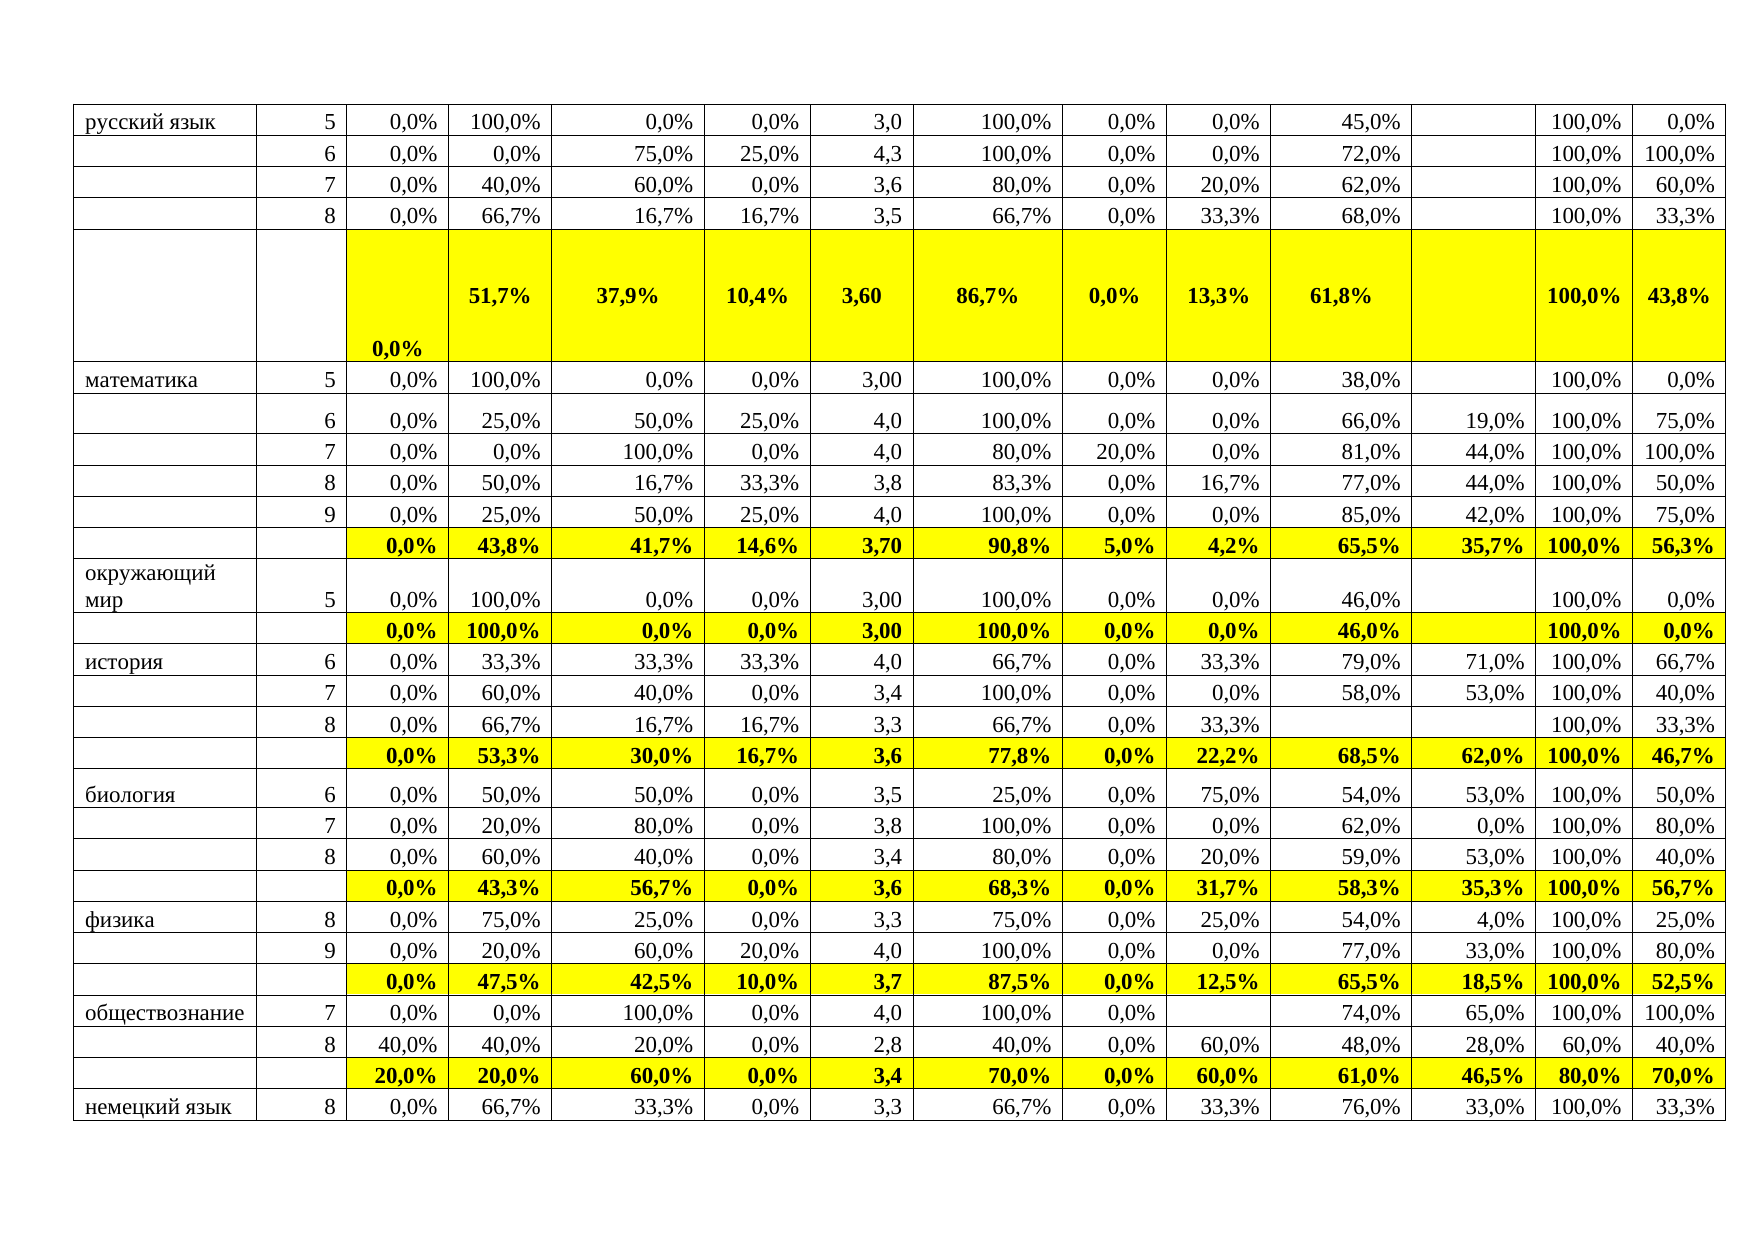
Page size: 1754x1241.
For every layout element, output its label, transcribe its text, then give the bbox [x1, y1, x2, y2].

table_cell 0,0% [705, 839, 810, 869]
table_cell 33,3% [1633, 707, 1725, 737]
table_cell 0,0% [347, 362, 448, 392]
table_cell 4,0% [1412, 902, 1535, 932]
table_cell биология [74, 769, 256, 807]
table_cell 3,5 [811, 198, 913, 228]
table_cell 20,0% [705, 933, 810, 963]
table_cell 40,0% [1633, 1027, 1725, 1057]
table_cell [1167, 996, 1270, 1026]
table_cell 3,60 [811, 230, 913, 361]
table_cell 0,0% [705, 1058, 810, 1088]
table_cell 60,0% [449, 839, 551, 869]
table_cell 100,0% [1536, 964, 1632, 994]
table_cell 0,0% [1063, 769, 1166, 807]
table_cell 2,8 [811, 1027, 913, 1057]
table_cell 77,0% [1271, 933, 1411, 963]
table_cell 33,0% [1412, 933, 1535, 963]
table_cell 0,0% [1063, 738, 1166, 768]
table_cell 66,7% [449, 198, 551, 228]
table_cell 3,7 [811, 964, 913, 994]
table_cell 25,0% [914, 769, 1062, 807]
table_cell 0,0% [552, 559, 704, 612]
table_cell 3,8 [811, 466, 913, 496]
table_cell 58,3% [1271, 871, 1411, 901]
table_cell 80,0% [1633, 933, 1725, 963]
table_cell 65,0% [1412, 996, 1535, 1026]
table_cell [74, 394, 256, 433]
table_cell 0,0% [1063, 808, 1166, 838]
table_cell 0,0% [347, 1089, 448, 1119]
table_cell 7 [257, 676, 346, 706]
table_cell 52,5% [1633, 964, 1725, 994]
table_cell 0,0% [705, 769, 810, 807]
table_cell 0,0% [347, 167, 448, 197]
table_cell 60,0% [1536, 1027, 1632, 1057]
table_cell [257, 964, 346, 994]
table_cell 0,0% [1063, 644, 1166, 674]
table_cell 47,5% [449, 964, 551, 994]
table_cell 38,0% [1271, 362, 1411, 392]
table_cell 0,0% [705, 1089, 810, 1119]
table_cell [74, 676, 256, 706]
table_cell 33,3% [1167, 1089, 1270, 1119]
table_cell 0,0% [347, 136, 448, 166]
table_cell 100,0% [914, 105, 1062, 135]
table_cell [1412, 230, 1535, 361]
table_cell 9 [257, 497, 346, 527]
table_cell 48,0% [1271, 1027, 1411, 1057]
table_cell 50,0% [449, 769, 551, 807]
table_cell 8 [257, 902, 346, 932]
table_cell 62,0% [1271, 167, 1411, 197]
table_cell 16,7% [552, 707, 704, 737]
table_cell 5 [257, 105, 346, 135]
table_cell [257, 738, 346, 768]
table_cell [74, 167, 256, 197]
table_cell 0,0% [1063, 167, 1166, 197]
table_cell 20,0% [449, 1058, 551, 1088]
table_cell 42,0% [1412, 497, 1535, 527]
table_cell 100,0% [1536, 528, 1632, 558]
table_cell 50,0% [552, 769, 704, 807]
table_cell 0,0% [347, 105, 448, 135]
table_cell 68,0% [1271, 198, 1411, 228]
table_cell 33,3% [705, 644, 810, 674]
table_cell 80,0% [1536, 1058, 1632, 1088]
table_cell история [74, 644, 256, 674]
table_cell 0,0% [347, 198, 448, 228]
table_cell 16,7% [552, 466, 704, 496]
table_cell 100,0% [1536, 933, 1632, 963]
table_cell 50,0% [552, 394, 704, 433]
table_cell 4,0 [811, 394, 913, 433]
table_cell 0,0% [347, 434, 448, 464]
table_cell [74, 808, 256, 838]
table_cell 75,0% [1633, 497, 1725, 527]
table_cell 59,0% [1271, 839, 1411, 869]
table_cell 20,0% [449, 808, 551, 838]
table_cell 75,0% [914, 902, 1062, 932]
table_cell 100,0% [1536, 497, 1632, 527]
table_cell 3,6 [811, 738, 913, 768]
table_cell [74, 1058, 256, 1088]
table_cell 71,0% [1412, 644, 1535, 674]
table_cell 56,7% [552, 871, 704, 901]
table_cell 100,0% [914, 497, 1062, 527]
table_cell 0,0% [705, 559, 810, 612]
table_cell 0,0% [1167, 613, 1270, 643]
table_cell 72,0% [1271, 136, 1411, 166]
table_cell [1412, 105, 1535, 135]
table_cell 7 [257, 167, 346, 197]
table_cell 70,0% [914, 1058, 1062, 1088]
table_cell 0,0% [1063, 1089, 1166, 1119]
table_cell 60,0% [552, 933, 704, 963]
table_cell 0,0% [347, 933, 448, 963]
table_cell 43,8% [1633, 230, 1725, 361]
table_cell 75,0% [1633, 394, 1725, 433]
table_cell 40,0% [449, 167, 551, 197]
table_cell русский язык [74, 105, 256, 135]
table_cell [1412, 198, 1535, 228]
table_cell 53,0% [1412, 839, 1535, 869]
table_cell [74, 839, 256, 869]
table_cell 3,3 [811, 902, 913, 932]
table_cell 66,0% [1271, 394, 1411, 433]
table_cell 65,5% [1271, 964, 1411, 994]
table_cell 0,0% [1167, 808, 1270, 838]
table_cell 0,0% [449, 136, 551, 166]
table_cell 75,0% [552, 136, 704, 166]
table_cell 3,4 [811, 1058, 913, 1088]
table_cell 0,0% [705, 996, 810, 1026]
table_cell 66,7% [449, 1089, 551, 1119]
table_cell 0,0% [1167, 394, 1270, 433]
table_cell [257, 613, 346, 643]
table_cell [74, 434, 256, 464]
table_cell 9 [257, 933, 346, 963]
table_cell 100,0% [1633, 434, 1725, 464]
table_cell 33,3% [1167, 198, 1270, 228]
table_cell 100,0% [552, 434, 704, 464]
table_cell [74, 528, 256, 558]
table_cell 25,0% [705, 136, 810, 166]
table_cell 100,0% [1536, 613, 1632, 643]
table_cell 0,0% [347, 996, 448, 1026]
table_cell 3,6 [811, 871, 913, 901]
table_cell 56,3% [1633, 528, 1725, 558]
table_cell 46,5% [1412, 1058, 1535, 1088]
table_cell 6 [257, 644, 346, 674]
table_cell 25,0% [1633, 902, 1725, 932]
table_cell 43,3% [449, 871, 551, 901]
table_cell 80,0% [914, 434, 1062, 464]
table_cell 0,0% [1063, 136, 1166, 166]
table_cell 0,0% [1063, 198, 1166, 228]
table_cell [74, 933, 256, 963]
table_cell 100,0% [1536, 769, 1632, 807]
table_cell 45,0% [1271, 105, 1411, 135]
table_cell 0,0% [705, 676, 810, 706]
table_cell 100,0% [1536, 394, 1632, 433]
table_cell 31,7% [1167, 871, 1270, 901]
table_cell 61,8% [1271, 230, 1411, 361]
table_cell [74, 198, 256, 228]
table_cell 16,7% [705, 198, 810, 228]
table_cell 3,3 [811, 1089, 913, 1119]
table_cell 74,0% [1271, 996, 1411, 1026]
table_cell 0,0% [1167, 105, 1270, 135]
table_cell 100,0% [1536, 996, 1632, 1026]
table_cell 30,0% [552, 738, 704, 768]
table_cell 100,0% [1536, 871, 1632, 901]
table_cell 0,0% [1063, 676, 1166, 706]
table_cell 54,0% [1271, 902, 1411, 932]
table_cell 0,0% [1167, 362, 1270, 392]
table_cell 28,0% [1412, 1027, 1535, 1057]
table_cell 0,0% [1412, 808, 1535, 838]
table_cell 60,0% [1633, 167, 1725, 197]
table_cell 40,0% [914, 1027, 1062, 1057]
table_cell 40,0% [552, 839, 704, 869]
table_cell 20,0% [552, 1027, 704, 1057]
table_cell 4,0 [811, 644, 913, 674]
table_cell 0,0% [449, 434, 551, 464]
table_cell 100,0% [914, 362, 1062, 392]
table_cell 66,7% [914, 707, 1062, 737]
table_cell 0,0% [705, 808, 810, 838]
table_cell 50,0% [1633, 466, 1725, 496]
table_cell 100,0% [1536, 167, 1632, 197]
table_cell 100,0% [1536, 434, 1632, 464]
table_cell 8 [257, 839, 346, 869]
table_cell [1412, 559, 1535, 612]
table_cell 68,3% [914, 871, 1062, 901]
table_cell 0,0% [347, 769, 448, 807]
table_cell 33,3% [705, 466, 810, 496]
table_cell 25,0% [449, 394, 551, 433]
table_cell 40,0% [449, 1027, 551, 1057]
table_cell 46,0% [1271, 613, 1411, 643]
table_cell 80,0% [914, 167, 1062, 197]
table_cell [1412, 167, 1535, 197]
table_cell 100,0% [1536, 136, 1632, 166]
table_cell 33,3% [552, 1089, 704, 1119]
table_cell [1271, 707, 1411, 737]
table_cell 20,0% [347, 1058, 448, 1088]
table_cell 53,3% [449, 738, 551, 768]
table_cell 5 [257, 362, 346, 392]
table_cell 4,2% [1167, 528, 1270, 558]
table_cell 3,00 [811, 559, 913, 612]
table_cell 0,0% [1167, 434, 1270, 464]
table_cell 0,0% [347, 528, 448, 558]
table_cell 0,0% [1167, 136, 1270, 166]
table_cell 51,7% [449, 230, 551, 361]
table_cell 100,0% [1536, 198, 1632, 228]
table_cell 4,0 [811, 996, 913, 1026]
table_cell 22,2% [1167, 738, 1270, 768]
table_cell 6 [257, 394, 346, 433]
table_cell 0,0% [1167, 933, 1270, 963]
table_cell 7 [257, 996, 346, 1026]
table_cell 3,3 [811, 707, 913, 737]
table_cell 0,0% [1063, 559, 1166, 612]
table_cell 20,0% [1063, 434, 1166, 464]
table_cell 3,6 [811, 167, 913, 197]
table_cell [74, 1027, 256, 1057]
table_cell 0,0% [705, 362, 810, 392]
table_cell 4,3 [811, 136, 913, 166]
table_cell 3,0 [811, 105, 913, 135]
table_cell 40,0% [552, 676, 704, 706]
table_cell 0,0% [1633, 362, 1725, 392]
table_cell [74, 136, 256, 166]
table_cell 0,0% [1063, 497, 1166, 527]
table_cell 0,0% [1633, 613, 1725, 643]
table_cell 40,0% [347, 1027, 448, 1057]
table_cell 100,0% [449, 613, 551, 643]
table_cell [74, 613, 256, 643]
table_cell 100,0% [1536, 1089, 1632, 1119]
table_cell физика [74, 902, 256, 932]
table_cell 0,0% [552, 105, 704, 135]
table_cell 90,8% [914, 528, 1062, 558]
table_cell 10,0% [705, 964, 810, 994]
table_cell 16,7% [705, 738, 810, 768]
table_cell [257, 528, 346, 558]
table_cell 3,8 [811, 808, 913, 838]
table_cell 43,8% [449, 528, 551, 558]
table_cell 76,0% [1271, 1089, 1411, 1119]
table_cell 100,0% [1536, 902, 1632, 932]
table_cell 8 [257, 1089, 346, 1119]
table_cell 75,0% [1167, 769, 1270, 807]
table_cell 66,7% [914, 1089, 1062, 1119]
table_cell 0,0% [1063, 1058, 1166, 1088]
table_cell 0,0% [347, 839, 448, 869]
table_cell 3,00 [811, 362, 913, 392]
table_cell 87,5% [914, 964, 1062, 994]
table_cell 0,0% [552, 613, 704, 643]
table_cell 20,0% [1167, 839, 1270, 869]
table_cell 60,0% [552, 1058, 704, 1088]
table_cell 0,0% [347, 808, 448, 838]
table_cell 100,0% [449, 559, 551, 612]
table_cell 7 [257, 808, 346, 838]
table_cell 100,0% [914, 559, 1062, 612]
table_cell 60,0% [1167, 1058, 1270, 1088]
table_cell 0,0% [552, 362, 704, 392]
table_cell 44,0% [1412, 434, 1535, 464]
table_cell 0,0% [1633, 105, 1725, 135]
table_cell 85,0% [1271, 497, 1411, 527]
table_cell 3,00 [811, 613, 913, 643]
table_cell 0,0% [347, 644, 448, 674]
table_cell 41,7% [552, 528, 704, 558]
table_cell 0,0% [705, 167, 810, 197]
table_cell 8 [257, 1027, 346, 1057]
table_cell 0,0% [1063, 230, 1166, 361]
table_cell 100,0% [914, 613, 1062, 643]
table_cell 8 [257, 466, 346, 496]
table_cell [257, 1058, 346, 1088]
table_cell 5 [257, 559, 346, 612]
table_cell 0,0% [1063, 996, 1166, 1026]
table_cell 4,0 [811, 434, 913, 464]
table_cell 33,3% [552, 644, 704, 674]
table_cell 100,0% [1536, 466, 1632, 496]
table_cell 66,7% [1633, 644, 1725, 674]
table_cell 81,0% [1271, 434, 1411, 464]
table_cell 4,0 [811, 497, 913, 527]
table_cell 14,6% [705, 528, 810, 558]
table_cell 33,0% [1412, 1089, 1535, 1119]
table_cell 50,0% [552, 497, 704, 527]
table_cell 100,0% [1536, 808, 1632, 838]
table_cell 7 [257, 434, 346, 464]
table_cell 40,0% [1633, 839, 1725, 869]
table_cell 60,0% [1167, 1027, 1270, 1057]
table_cell 0,0% [347, 738, 448, 768]
table_cell 0,0% [705, 1027, 810, 1057]
table_cell 100,0% [1536, 644, 1632, 674]
table_cell математика [74, 362, 256, 392]
table_cell 100,0% [914, 996, 1062, 1026]
table_cell 100,0% [1536, 839, 1632, 869]
table_cell окружающий мир [74, 559, 256, 612]
table_cell 3,4 [811, 676, 913, 706]
table_cell 0,0% [1063, 1027, 1166, 1057]
table_cell [74, 497, 256, 527]
table_cell 20,0% [1167, 167, 1270, 197]
table_cell 66,7% [914, 644, 1062, 674]
table_cell 80,0% [552, 808, 704, 838]
table_cell [257, 871, 346, 901]
table_cell 6 [257, 769, 346, 807]
table_cell 77,8% [914, 738, 1062, 768]
table_cell 0,0% [347, 559, 448, 612]
table_cell 100,0% [914, 933, 1062, 963]
table_cell 33,3% [449, 644, 551, 674]
table_cell 0,0% [1063, 707, 1166, 737]
table_cell 8 [257, 198, 346, 228]
table_cell 20,0% [449, 933, 551, 963]
table_cell 0,0% [1063, 871, 1166, 901]
table_cell 62,0% [1412, 738, 1535, 768]
table_cell 60,0% [449, 676, 551, 706]
table_cell 100,0% [1536, 230, 1632, 361]
table_cell [74, 964, 256, 994]
table_cell 100,0% [1536, 707, 1632, 737]
table_cell 25,0% [449, 497, 551, 527]
table_cell 0,0% [1167, 676, 1270, 706]
table_cell 65,5% [1271, 528, 1411, 558]
table_cell 80,0% [1633, 808, 1725, 838]
table_cell 0,0% [1063, 362, 1166, 392]
table_cell 8 [257, 707, 346, 737]
table_cell 100,0% [1536, 105, 1632, 135]
table_cell 50,0% [1633, 769, 1725, 807]
table_cell 0,0% [1063, 839, 1166, 869]
table_cell 100,0% [1633, 996, 1725, 1026]
table_cell 0,0% [347, 871, 448, 901]
table_cell 46,0% [1271, 559, 1411, 612]
table_cell 16,7% [705, 707, 810, 737]
table_cell 0,0% [1063, 933, 1166, 963]
table_cell 25,0% [552, 902, 704, 932]
table_cell 0,0% [449, 996, 551, 1026]
table_cell 0,0% [1167, 497, 1270, 527]
table_cell 12,5% [1167, 964, 1270, 994]
table_cell 13,3% [1167, 230, 1270, 361]
table_cell 0,0% [1063, 613, 1166, 643]
table_cell 16,7% [1167, 466, 1270, 496]
table_cell 0,0% [1063, 964, 1166, 994]
table_cell [257, 230, 346, 361]
table_cell 4,0 [811, 933, 913, 963]
table_cell 0,0% [1633, 559, 1725, 612]
table_cell 0,0% [705, 871, 810, 901]
table_cell [74, 871, 256, 901]
table_cell 25,0% [705, 394, 810, 433]
table_cell 0,0% [1063, 466, 1166, 496]
table_cell 0,0% [1063, 105, 1166, 135]
table_cell 0,0% [347, 676, 448, 706]
table_cell обществознание [74, 996, 256, 1026]
table_cell 46,7% [1633, 738, 1725, 768]
table_cell 100,0% [914, 808, 1062, 838]
table_cell 70,0% [1633, 1058, 1725, 1088]
table_cell 100,0% [449, 105, 551, 135]
table_cell 33,3% [1633, 1089, 1725, 1119]
table_cell 0,0% [1063, 394, 1166, 433]
table_cell 0,0% [347, 902, 448, 932]
table_cell 6 [257, 136, 346, 166]
table_cell 3,70 [811, 528, 913, 558]
table_cell [74, 738, 256, 768]
table_cell 0,0% [347, 497, 448, 527]
table_cell [1412, 136, 1535, 166]
table_cell 80,0% [914, 839, 1062, 869]
table_cell 54,0% [1271, 769, 1411, 807]
table_cell 0,0% [347, 964, 448, 994]
table_cell 44,0% [1412, 466, 1535, 496]
table_cell 25,0% [1167, 902, 1270, 932]
table_cell 53,0% [1412, 676, 1535, 706]
table_cell 18,5% [1412, 964, 1535, 994]
table_cell [1412, 707, 1535, 737]
table_cell 0,0% [705, 105, 810, 135]
table_cell 62,0% [1271, 808, 1411, 838]
table_cell 100,0% [1536, 738, 1632, 768]
table_cell [1412, 613, 1535, 643]
table_cell 0,0% [347, 707, 448, 737]
table_cell 19,0% [1412, 394, 1535, 433]
table_cell 100,0% [1536, 676, 1632, 706]
table_cell 58,0% [1271, 676, 1411, 706]
table_cell 35,7% [1412, 528, 1535, 558]
table_cell 3,4 [811, 839, 913, 869]
table_cell 83,3% [914, 466, 1062, 496]
table_cell 25,0% [705, 497, 810, 527]
table_cell 33,3% [1167, 707, 1270, 737]
table_cell 68,5% [1271, 738, 1411, 768]
table_cell 33,3% [1633, 198, 1725, 228]
table_cell 5,0% [1063, 528, 1166, 558]
table_cell [74, 230, 256, 361]
table_cell 0,0% [347, 466, 448, 496]
table_cell [74, 707, 256, 737]
table_cell 56,7% [1633, 871, 1725, 901]
table_cell 16,7% [552, 198, 704, 228]
table_cell 0,0% [705, 613, 810, 643]
table_cell 66,7% [449, 707, 551, 737]
table_cell 79,0% [1271, 644, 1411, 674]
table_cell 100,0% [914, 136, 1062, 166]
table_cell 0,0% [1063, 902, 1166, 932]
table_cell 100,0% [1633, 136, 1725, 166]
table_cell 0,0% [705, 434, 810, 464]
table_cell 10,4% [705, 230, 810, 361]
table_cell 77,0% [1271, 466, 1411, 496]
table_cell 35,3% [1412, 871, 1535, 901]
table_cell 86,7% [914, 230, 1062, 361]
table_cell [74, 466, 256, 496]
table_cell 75,0% [449, 902, 551, 932]
table_cell 61,0% [1271, 1058, 1411, 1088]
table_cell 100,0% [914, 676, 1062, 706]
table_cell 33,3% [1167, 644, 1270, 674]
table_cell 66,7% [914, 198, 1062, 228]
table_cell немецкий язык [74, 1089, 256, 1119]
table_cell 60,0% [552, 167, 704, 197]
table_cell 0,0% [1167, 559, 1270, 612]
table_cell 0,0% [347, 394, 448, 433]
table_cell 100,0% [1536, 362, 1632, 392]
table_cell 3,5 [811, 769, 913, 807]
table_cell 37,9% [552, 230, 704, 361]
table_cell 50,0% [449, 466, 551, 496]
table_cell 100,0% [449, 362, 551, 392]
table_cell 0,0% [347, 613, 448, 643]
table_cell [1412, 362, 1535, 392]
table_cell 42,5% [552, 964, 704, 994]
table_cell 100,0% [552, 996, 704, 1026]
table_cell 100,0% [1536, 559, 1632, 612]
table_cell 100,0% [914, 394, 1062, 433]
table_cell 0,0% [705, 902, 810, 932]
table_cell 0,0% [347, 230, 448, 361]
table_cell 53,0% [1412, 769, 1535, 807]
table_cell 40,0% [1633, 676, 1725, 706]
